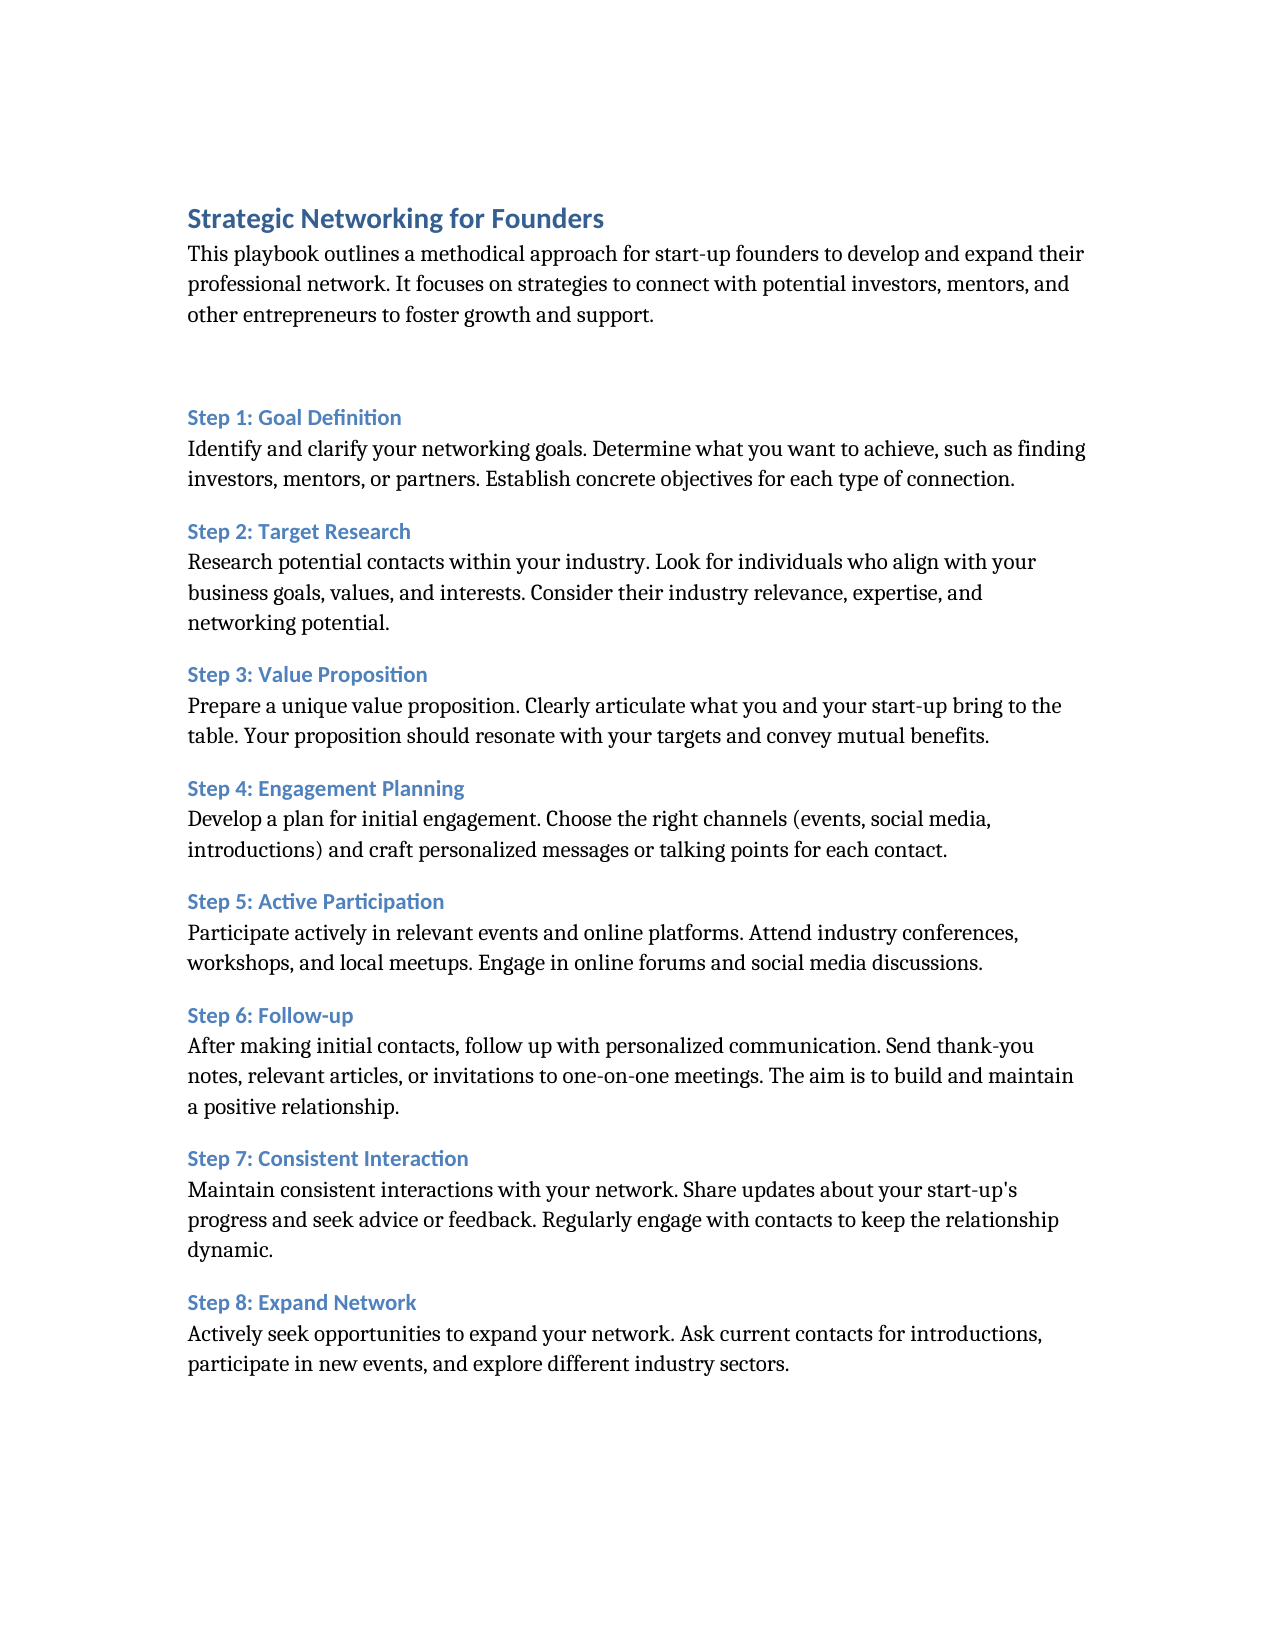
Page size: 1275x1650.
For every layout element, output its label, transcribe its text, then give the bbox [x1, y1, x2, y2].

text Actively seek opportunities to expand your network. Ask current contacts for introductions, participate in new events, and explore different industry sectors. [187, 1320, 1087, 1377]
subtitle Step 6: Follow-up [187, 1001, 1087, 1029]
text Develop a plan for initial engagement. Choose the right channels (events, social media, introductions) and craft personalized messages or talking points for each contact. [187, 806, 1087, 863]
subtitle Strategic Networking for Founders [187, 200, 1087, 236]
text Participate actively in relevant events and online platforms. Attend industry conferences, workshops, and local meetups. Engage in online forums and social media discussions. [187, 919, 1087, 976]
subtitle Step 7: Consistent Interaction [187, 1144, 1087, 1172]
text After making initial contacts, follow up with personalized communication. Send thank-you notes, relevant articles, or invitations to one-on-one meetings. The aim is to build and maintain a positive relationship. [187, 1033, 1087, 1120]
subtitle Step 1: Goal Definition [187, 403, 1087, 431]
text Maintain consistent interactions with your network. Share updates about your start-up's progress and seek advice or feedback. Regularly engage with contacts to keep the relationship dynamic. [187, 1177, 1087, 1263]
subtitle Step 4: Engagement Planning [187, 774, 1087, 802]
subtitle Step 2: Target Research [187, 517, 1087, 545]
subtitle Step 3: Value Proposition [187, 661, 1087, 688]
text Research potential contacts within your industry. Look for individuals who align with your business goals, values, and interests. Consider their industry relevance, expertise, and networking potential. [187, 549, 1087, 636]
text Identify and clarify your networking goals. Determine what you want to achieve, such as finding investors, mentors, or partners. Establish concrete objectives for each type of connection. [187, 436, 1087, 492]
text Prepare a unique value proposition. Clearly articulate what you and your start-up bring to the table. Your proposition should resonate with your targets and convey mutual benefits. [187, 693, 1087, 749]
subtitle Step 5: Active Participation [187, 887, 1087, 915]
text This playbook outlines a methodical approach for start-up founders to develop and expand their professional network. It focuses on strategies to connect with potential investors, mentors, and other entrepreneurs to foster growth and support. [187, 241, 1087, 328]
subtitle Step 8: Expand Network [187, 1288, 1087, 1316]
